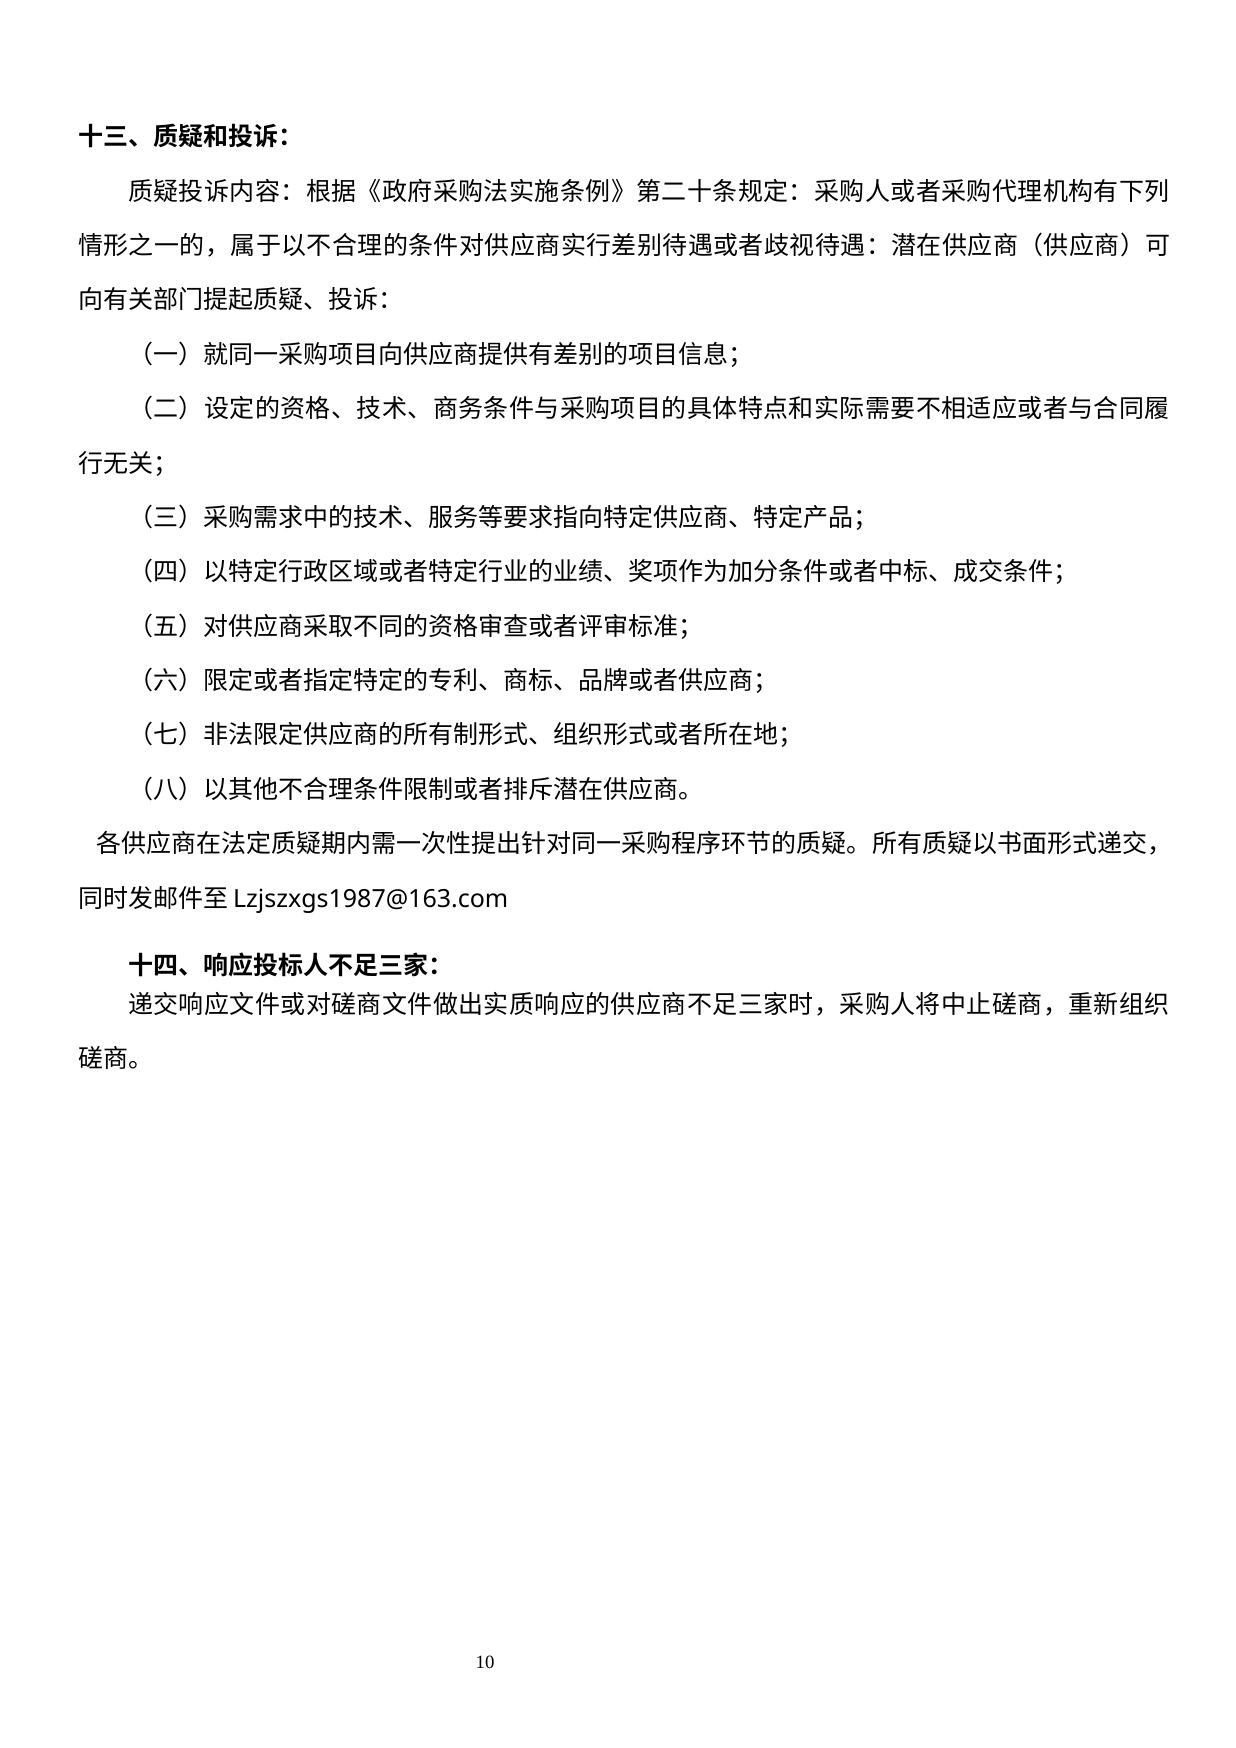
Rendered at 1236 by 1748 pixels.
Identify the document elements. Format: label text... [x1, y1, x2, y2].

text 十三、质疑和投诉： [78, 117, 1173, 153]
text （一）就同一采购项目向供应商提供有差别的项目信息； [78, 334, 1173, 371]
text （五）对供应商采取不同的资格审查或者评审标准； [78, 606, 1173, 642]
text （四）以特定行政区域或者特定行业的业绩、奖项作为加分条件或者中标、成交条件； [78, 552, 1173, 588]
text 质疑投诉内容：根据《政府采购法实施条例》第二十条规定：采购人或者采购代理机构有下列情形之一的，属于以不合理的条件对供应商实行差别待遇或者歧视待遇：潜在供应商（供应商）可向有关部门提起质疑、投诉： [78, 171, 1173, 316]
text 十四、响应投标人不足三家： [78, 932, 1173, 984]
text 各供应商在法定质疑期内需一次性提出针对同一采购程序环节的质疑。所有质疑以书面形式递交，同时发邮件至Lzjszxgs1987@163.com [57, 824, 1173, 914]
text （二）设定的资格、技术、商务条件与采购项目的具体特点和实际需要不相适应或者与合同履行无关； [78, 389, 1173, 479]
text （三）采购需求中的技术、服务等要求指向特定供应商、特定产品； [78, 497, 1173, 534]
text （七）非法限定供应商的所有制形式、组织形式或者所在地； [78, 715, 1173, 751]
text （八）以其他不合理条件限制或者排斥潜在供应商。 [78, 769, 1173, 806]
text （六）限定或者指定特定的专利、商标、品牌或者供应商； [78, 661, 1173, 697]
text 递交响应文件或对磋商文件做出实质响应的供应商不足三家时，采购人将中止磋商，重新组织磋商。 [78, 984, 1173, 1075]
